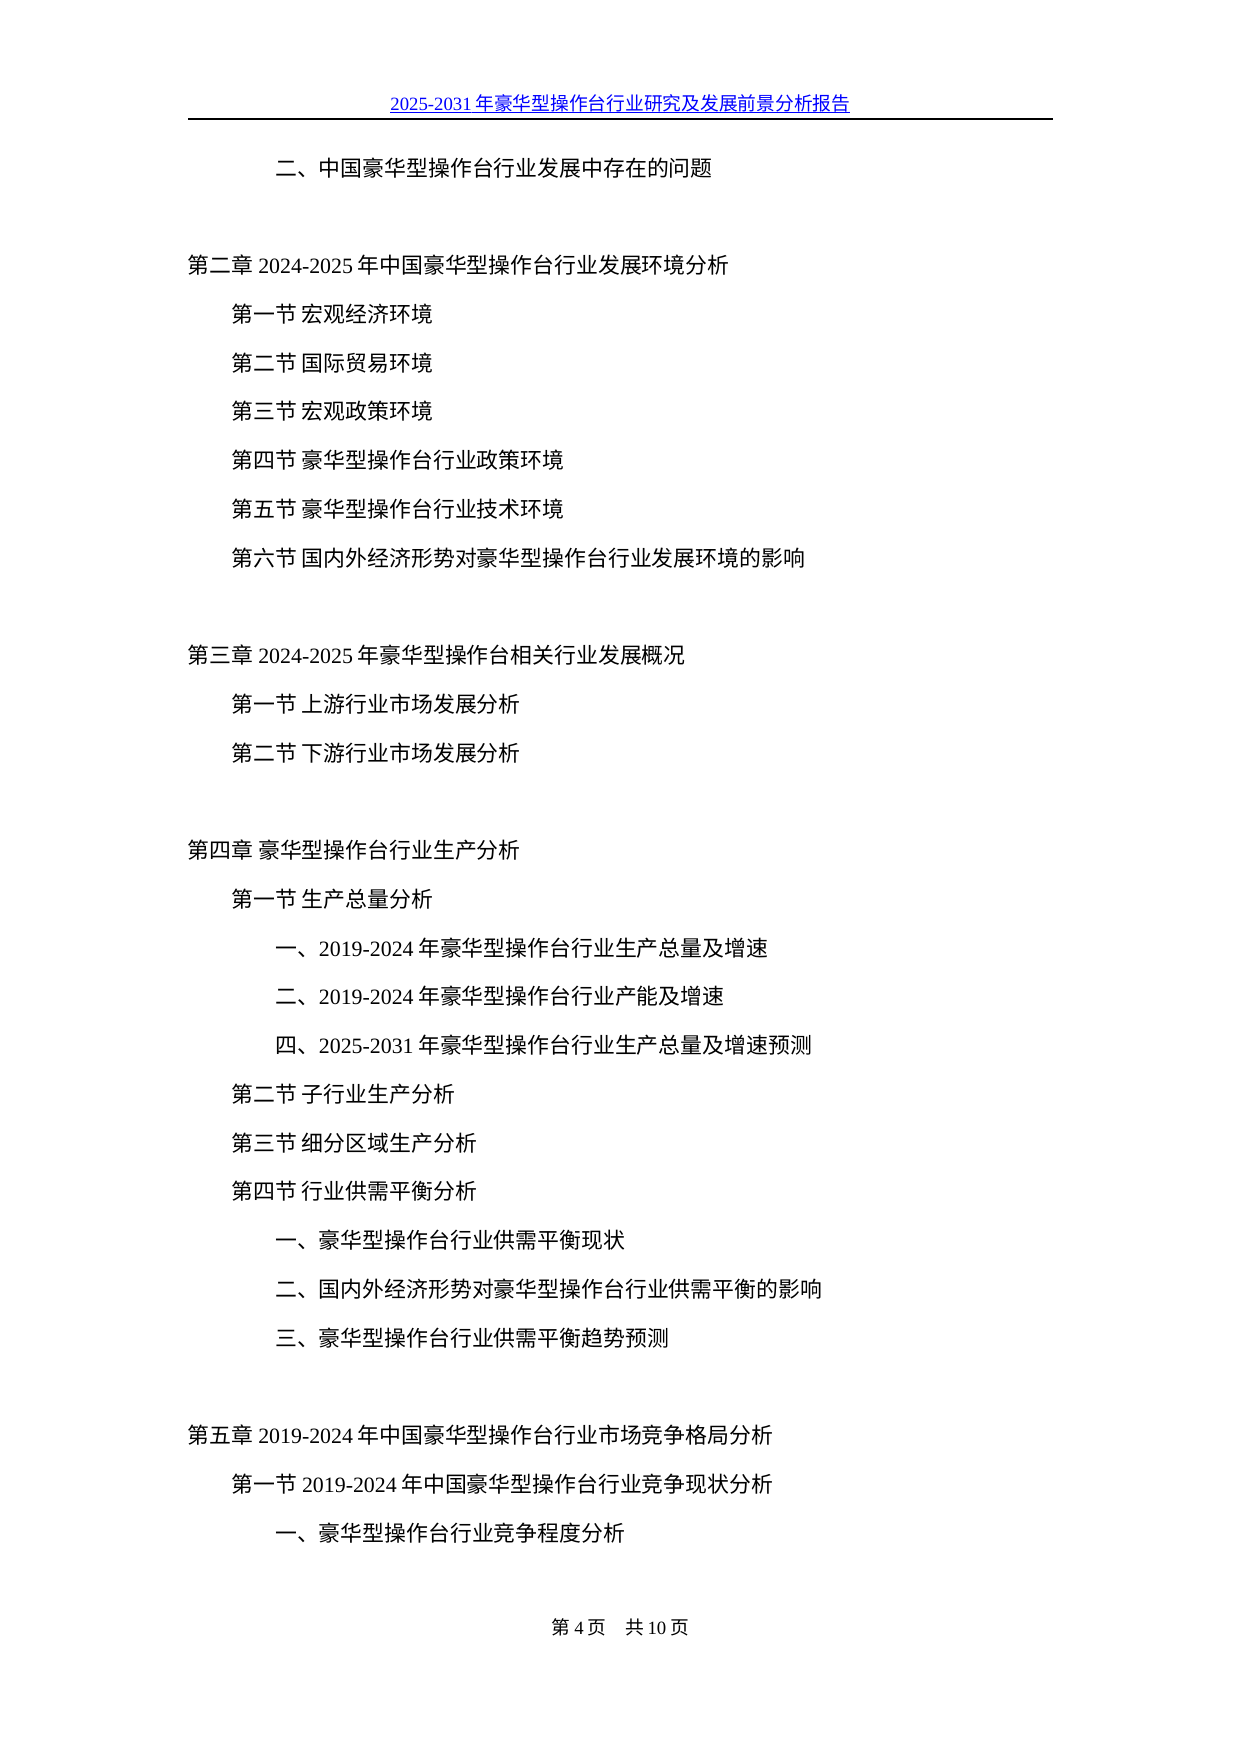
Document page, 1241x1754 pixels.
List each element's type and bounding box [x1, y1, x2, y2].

text [187, 150, 1053, 1548]
